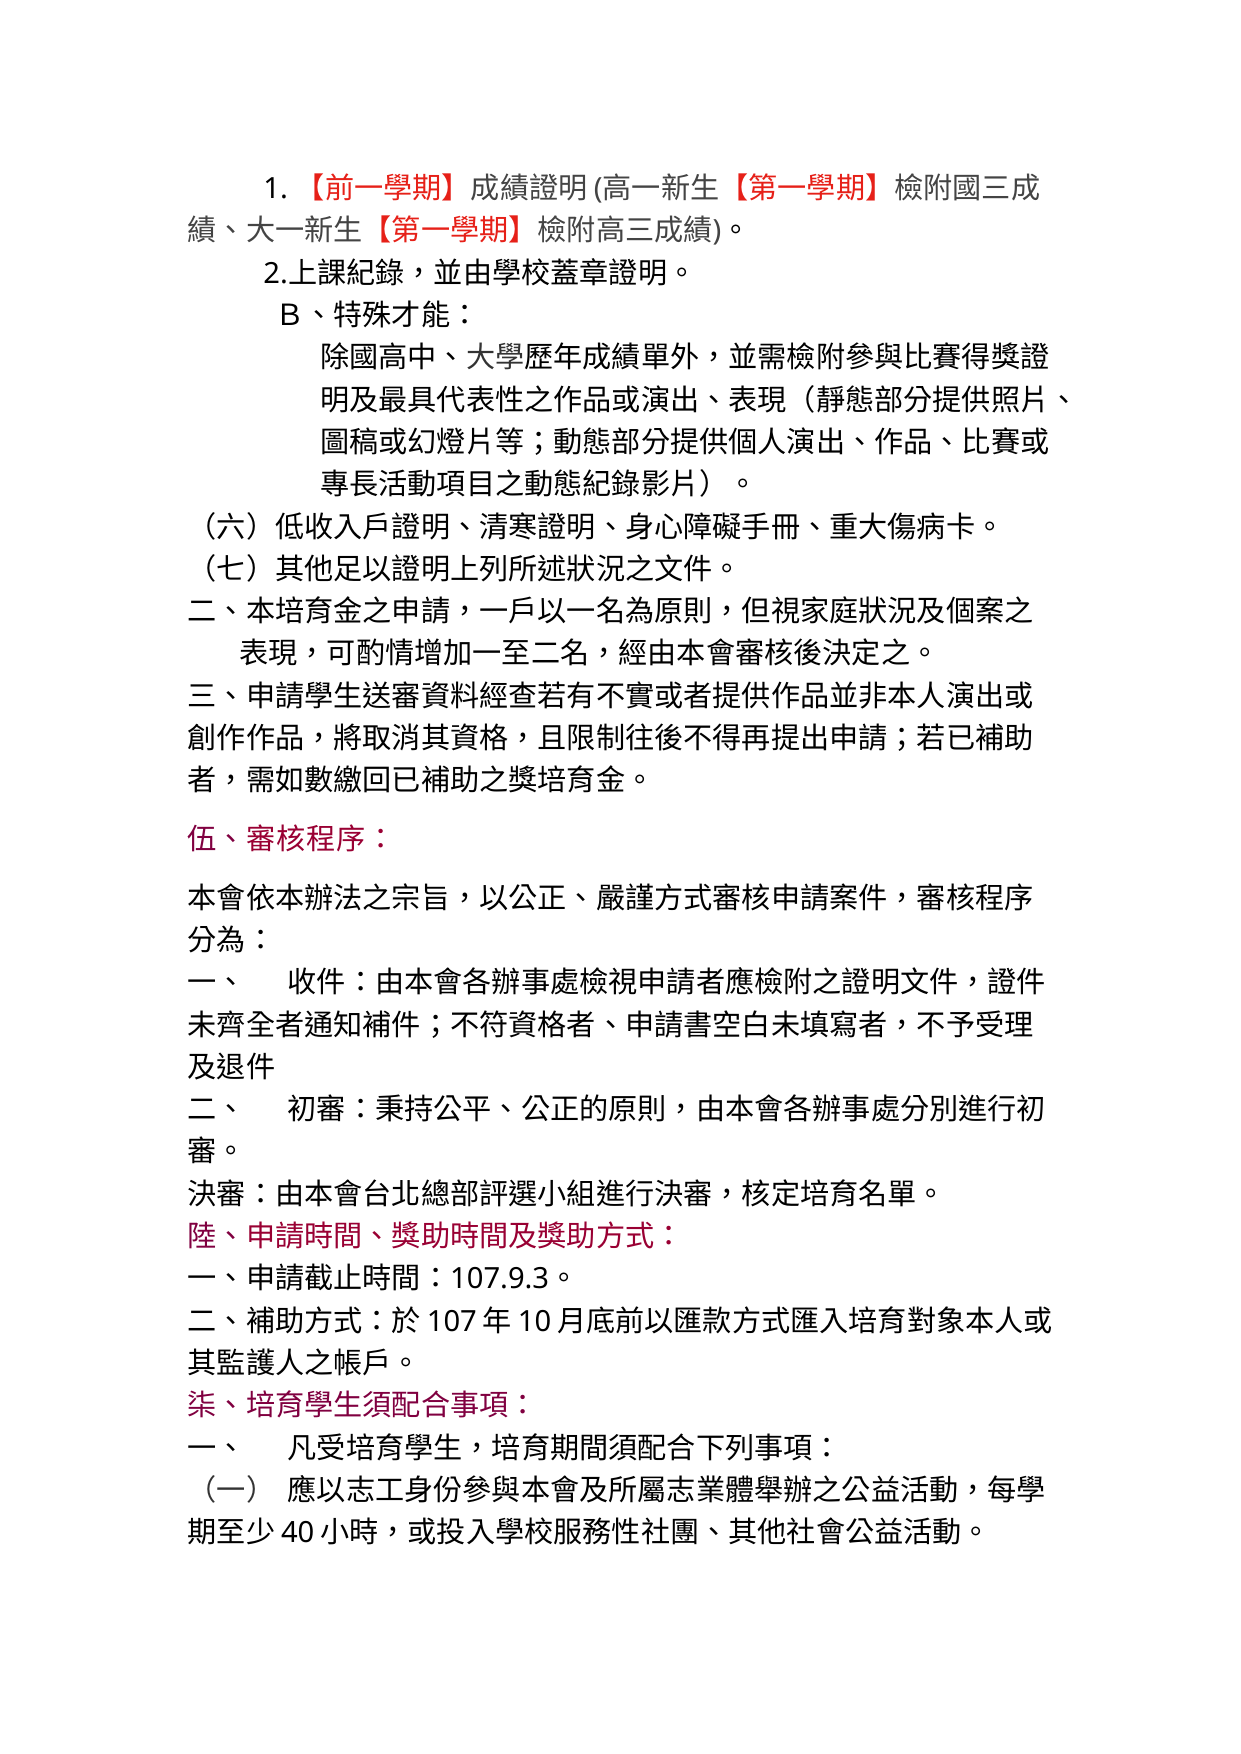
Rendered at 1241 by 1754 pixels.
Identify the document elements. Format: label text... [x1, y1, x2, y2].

text 本會依本辦法之宗旨，以公正、嚴謹方式審核申請案件，審核程序分為： [187, 874, 1053, 959]
text 2.上課紀錄，並由學校蓋章證明。 [187, 249, 1053, 292]
text 決審：由本會台北總部評選小組進行決審，核定培育名單。 [187, 1170, 1053, 1212]
text （七）其他足以證明上列所述狀況之文件。 [187, 545, 1053, 588]
text 柒、培育學生須配合事項： [187, 1382, 1053, 1424]
text 1. 【前一學期】成績證明 (高一新生【第一學期】檢附國三成績、大一新生【第一學期】檢附高三成績)。 [187, 164, 1053, 249]
text 一、申請截止時間：107.9.3。 [187, 1255, 1053, 1297]
list 初審：秉持公平、公正的原則，由本會各辦事處分別進行初審。 [187, 1086, 1053, 1170]
list 收件：由本會各辦事處檢視申請者應檢附之證明文件，證件未齊全者通知補件；不符資格者、申請書空白未填寫者，不予受理及退件 [187, 959, 1053, 1086]
text （六）低收入戶證明、清寒證明、身心障礙手冊、重大傷病卡。 [187, 503, 1053, 545]
list 應以志工身份參與本會及所屬志業體舉辦之公益活動，每學期至少40小時，或投入學校服務性社團、其他社會公益活動。 [187, 1466, 1053, 1551]
text 陸、申請時間、獎助時間及獎助方式： [187, 1212, 1053, 1255]
text 二、本培育金之申請，一戶以一名為原則，但視家庭狀況及個案之表現，可酌情增加一至二名，經由本會審核後決定之。 [187, 588, 1053, 672]
text 伍、審核程序： [187, 799, 1053, 874]
text 二、補助方式：於107年10月底前以匯款方式匯入培育對象本人或其監護人之帳戶。 [187, 1297, 1053, 1382]
text 三、申請學生送審資料經查若有不實或者提供作品並非本人演出或創作作品，將取消其資格，且限制往後不得再提出申請；若已補助者，需如數繳回已補助之獎培育金。 [187, 672, 1053, 799]
text Ｂ、特殊才能： [187, 292, 1053, 334]
list 凡受培育學生，培育期間須配合下列事項： [187, 1424, 1053, 1466]
text 除國高中、大學歷年成績單外，並需檢附參與比賽得獎證明及最具代表性之作品或演出、表現（靜態部分提供照片、圖稿或幻燈片等；動態部分提供個人演出、作品、比賽或專長活動項目之動態紀錄影片）。 [320, 334, 1053, 503]
